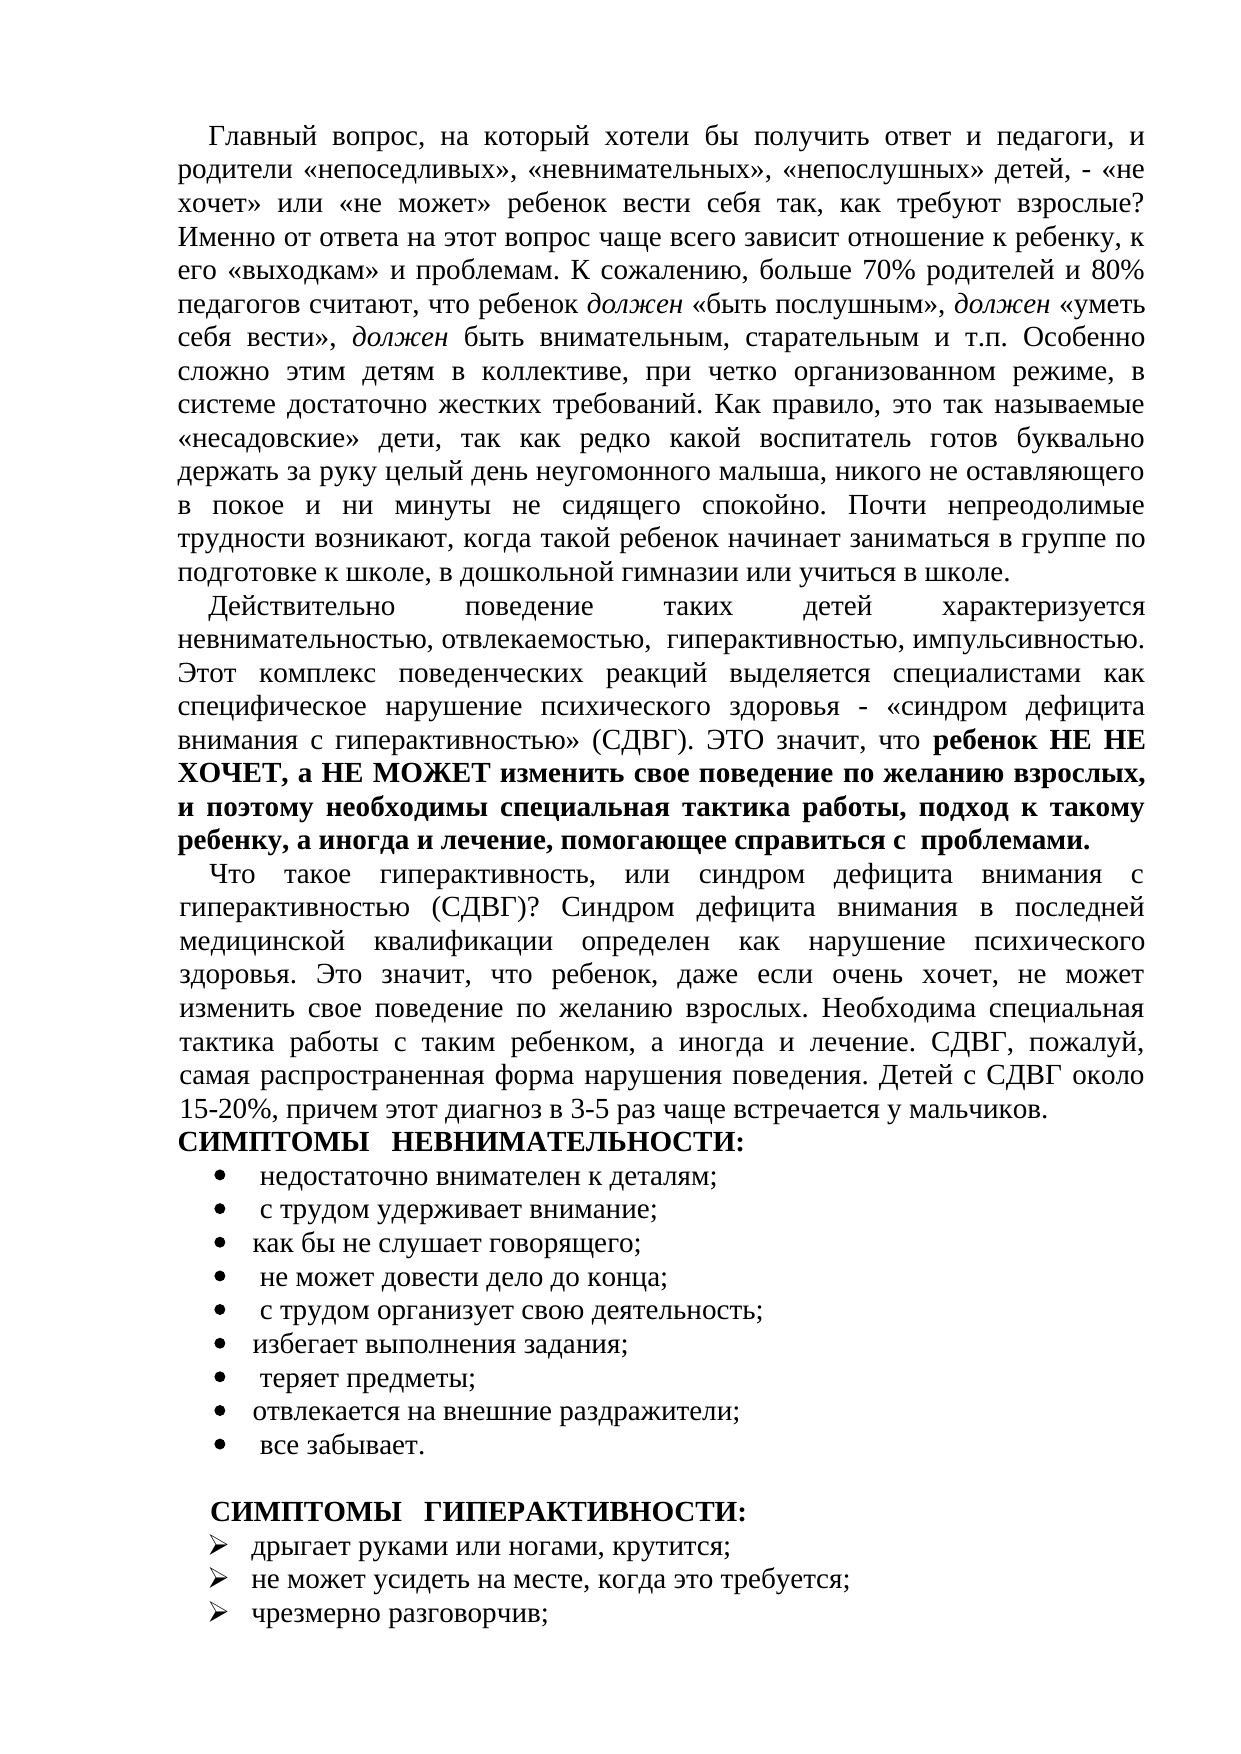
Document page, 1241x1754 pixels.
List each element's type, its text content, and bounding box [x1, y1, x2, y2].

list с трудом организует свою деятельность; [215, 1292, 1002, 1326]
text СИМПТОМЫ НЕВНИМАТЕЛЬНОСТИ: [177, 1124, 1002, 1158]
list не может довести дело до конца; [215, 1259, 1002, 1292]
list все забывает. [215, 1427, 1002, 1461]
text Главный вопрос, на который хотели бы получить ответ и педагоги, и родители «непоседливых», «невнимательных», «непослушных» детей, - «не хочет» или «не может» ребенок вести себя так, как требуют взрослые? Именно от ответа на этот вопрос чаще всего зависит отношение к ребенку, к его «выходкам» и проблемам. К сожалению, больше 70% родителей и 80% педагогов считают, что ребенок должен «быть послушным», должен «уметь себя вести», должен быть внимательным, старательным и т.п. Особенно сложно этим детям в коллективе, при четко организованном режиме, в системе достаточно жестких требований. Как правило, это так называемые «несадовские» дети, так как редко какой воспитатель готов буквально держать за руку целый день неугомонного малыша, никого не оставляющего в покое и ни минуты не сидящего спокойно. Почти непреодолимые трудности возникают, когда такой ребенок начинает заниматься в группе по подготовке к школе, в дошкольной гимназии или учиться в школе. [177, 118, 1146, 588]
list дрыгает руками или ногами, крутится; [207, 1528, 998, 1561]
list не может усидеть на месте, когда это требуется; [207, 1561, 998, 1595]
text Что такое гиперактивность, или синдром дефицита внимания с гиперактивностью (СДВГ)? Синдром дефицита внимания в последней медицинской квалификации определен как нарушение психического здоровья. Это значит, что ребенок, даже если очень хочет, не может изменить свое поведение по желанию взрослых. Необходима специальная тактика работы с таким ребенком, а иногда и лечение. СДВГ, пожалуй, самая распространенная форма нарушения поведения. Детей с СДВГ около 15-20%, причем этот диагноз в 3-5 раз чаще встречается у мальчиков. [179, 856, 1145, 1124]
text Действительно поведение таких детей характеризуется невнимательностью, отвлекаемостью, гиперактивностью, импульсивностью. Этот комплекс поведенческих реакций выделяется специалистами как специфическое нарушение психического здоровья - «синдром дефицита внимания с гиперактивностью» (СДВГ). ЭТО значит, что ребенок НЕ НЕ ХОЧЕТ, а НЕ МОЖЕТ изменить свое поведение по желанию взрослых, и поэтому необходимы специальная тактика работы, подход к такому ребенку, а иногда и лечение, помогающее справиться с проблемами. [177, 588, 1146, 856]
list с трудом удерживает внимание; [215, 1192, 1002, 1225]
list недостаточно внимателен к деталям; [215, 1158, 1002, 1192]
list отвлекается на внешние раздражители; [215, 1393, 1002, 1427]
list чрезмерно разговорчив; [207, 1595, 998, 1629]
list как бы не слушает говорящего; [215, 1225, 1002, 1259]
list теряет предметы; [215, 1360, 1002, 1393]
text СИМПТОМЫ ГИПЕРАКТИВНОСТИ: [210, 1494, 998, 1528]
list избегает выполнения задания; [215, 1326, 1002, 1360]
